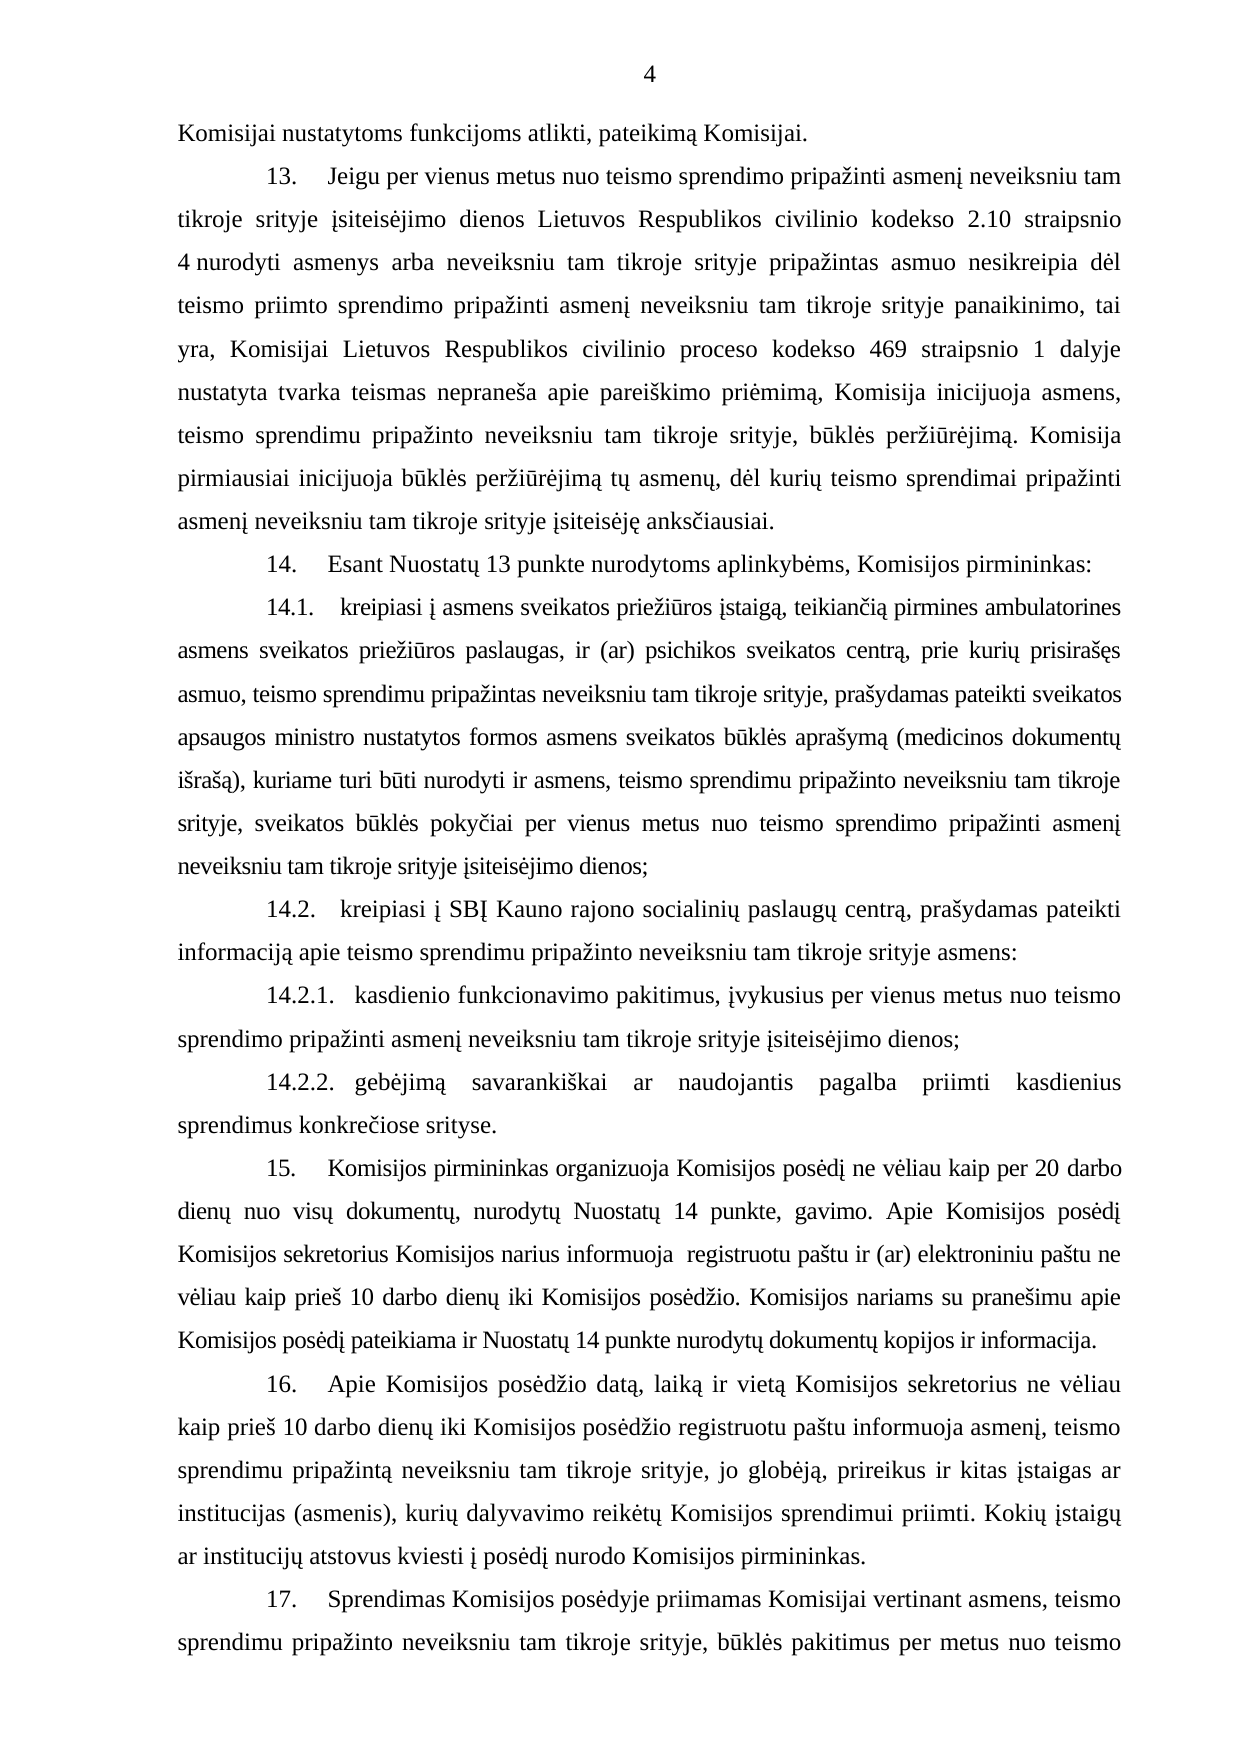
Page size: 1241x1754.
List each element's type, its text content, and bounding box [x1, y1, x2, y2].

list kasdienio funkcionavimo pakitimus, įvykusius per vienus metus nuo teismo sprendimo pripažinti asmenį neveiksniu tam tikroje srityje įsiteisėjimo dienos; [177, 981, 1122, 1052]
list Esant Nuostatų 13 punkte nurodytoms aplinkybėms, Komisijos pirmininkas: [177, 549, 1122, 578]
list Komisijos pirmininkas organizuoja Komisijos posėdį ne vėliau kaip per 20 darbo dienų nuo visų dokumentų, nurodytų Nuostatų 14 punkte, gavimo. Apie Komisijos posėdį Komisijos sekretorius Komisijos narius informuoja registruotu paštu ir (ar) elektroniniu paštu ne vėliau kaip prieš 10 darbo dienų iki Komisijos posėdžio. Komisijos nariams su pranešimu apie Komisijos posėdį pateikiama ir Nuostatų 14 punkte nurodytų dokumentų kopijos ir informacija. [177, 1153, 1122, 1354]
list kreipiasi į asmens sveikatos priežiūros įstaigą, teikiančią pirmines ambulatorines asmens sveikatos priežiūros paslaugas, ir (ar) psichikos sveikatos centrą, prie kurių prisirašęs asmuo, teismo sprendimu pripažintas neveiksniu tam tikroje srityje, prašydamas pateikti sveikatos apsaugos ministro nustatytos formos asmens sveikatos būklės aprašymą (medicinos dokumentų išrašą), kuriame turi būti nurodyti ir asmens, teismo sprendimu pripažinto neveiksniu tam tikroje srityje, sveikatos būklės pokyčiai per vienus metus nuo teismo sprendimo pripažinti asmenį neveiksniu tam tikroje srityje įsiteisėjimo dienos; [177, 592, 1122, 880]
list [177, 1584, 1122, 1656]
list Apie Komisijos posėdžio datą, laiką ir vietą Komisijos sekretorius ne vėliau kaip prieš 10 darbo dienų iki Komisijos posėdžio registruotu paštu informuoja asmenį, teismo sprendimu pripažintą neveiksniu tam tikroje srityje, jo globėją, prireikus ir kitas įstaigas ar institucijas (asmenis), kurių dalyvavimo reikėtų Komisijos sprendimui priimti. Kokių įstaigų ar institucijų atstovus kviesti į posėdį nurodo Komisijos pirmininkas. [177, 1369, 1122, 1570]
list Jeigu per vienus metus nuo teismo sprendimo pripažinti asmenį neveiksniu tam tikroje srityje įsiteisėjimo dienos Lietuvos Respublikos civilinio kodekso 2.10 straipsnio 4 nurodyti asmenys arba neveiksniu tam tikroje srityje pripažintas asmuo nesikreipia dėl teismo priimto sprendimo pripažinti asmenį neveiksniu tam tikroje srityje panaikinimo, tai yra, Komisijai Lietuvos Respublikos civilinio proceso kodekso 469 straipsnio 1 dalyje nustatyta tvarka teismas nepraneša apie pareiškimo priėmimą, Komisija inicijuoja asmens, teismo sprendimu pripažinto neveiksniu tam tikroje srityje, būklės peržiūrėjimą. Komisija pirmiausiai inicijuoja būklės peržiūrėjimą tų asmenų, dėl kurių teismo sprendimai pripažinti asmenį neveiksniu tam tikroje srityje įsiteisėję anksčiausiai. [177, 161, 1122, 535]
list gebėjimą savarankiškai ar naudojantis pagalba priimti kasdienius sprendimus konkrečiose srityse. [177, 1067, 1122, 1139]
list kreipiasi į SBĮ Kauno rajono socialinių paslaugų centrą, prašydamas pateikti informaciją apie teismo sprendimu pripažinto neveiksniu tam tikroje srityje asmens: [177, 894, 1122, 966]
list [177, 118, 1122, 147]
